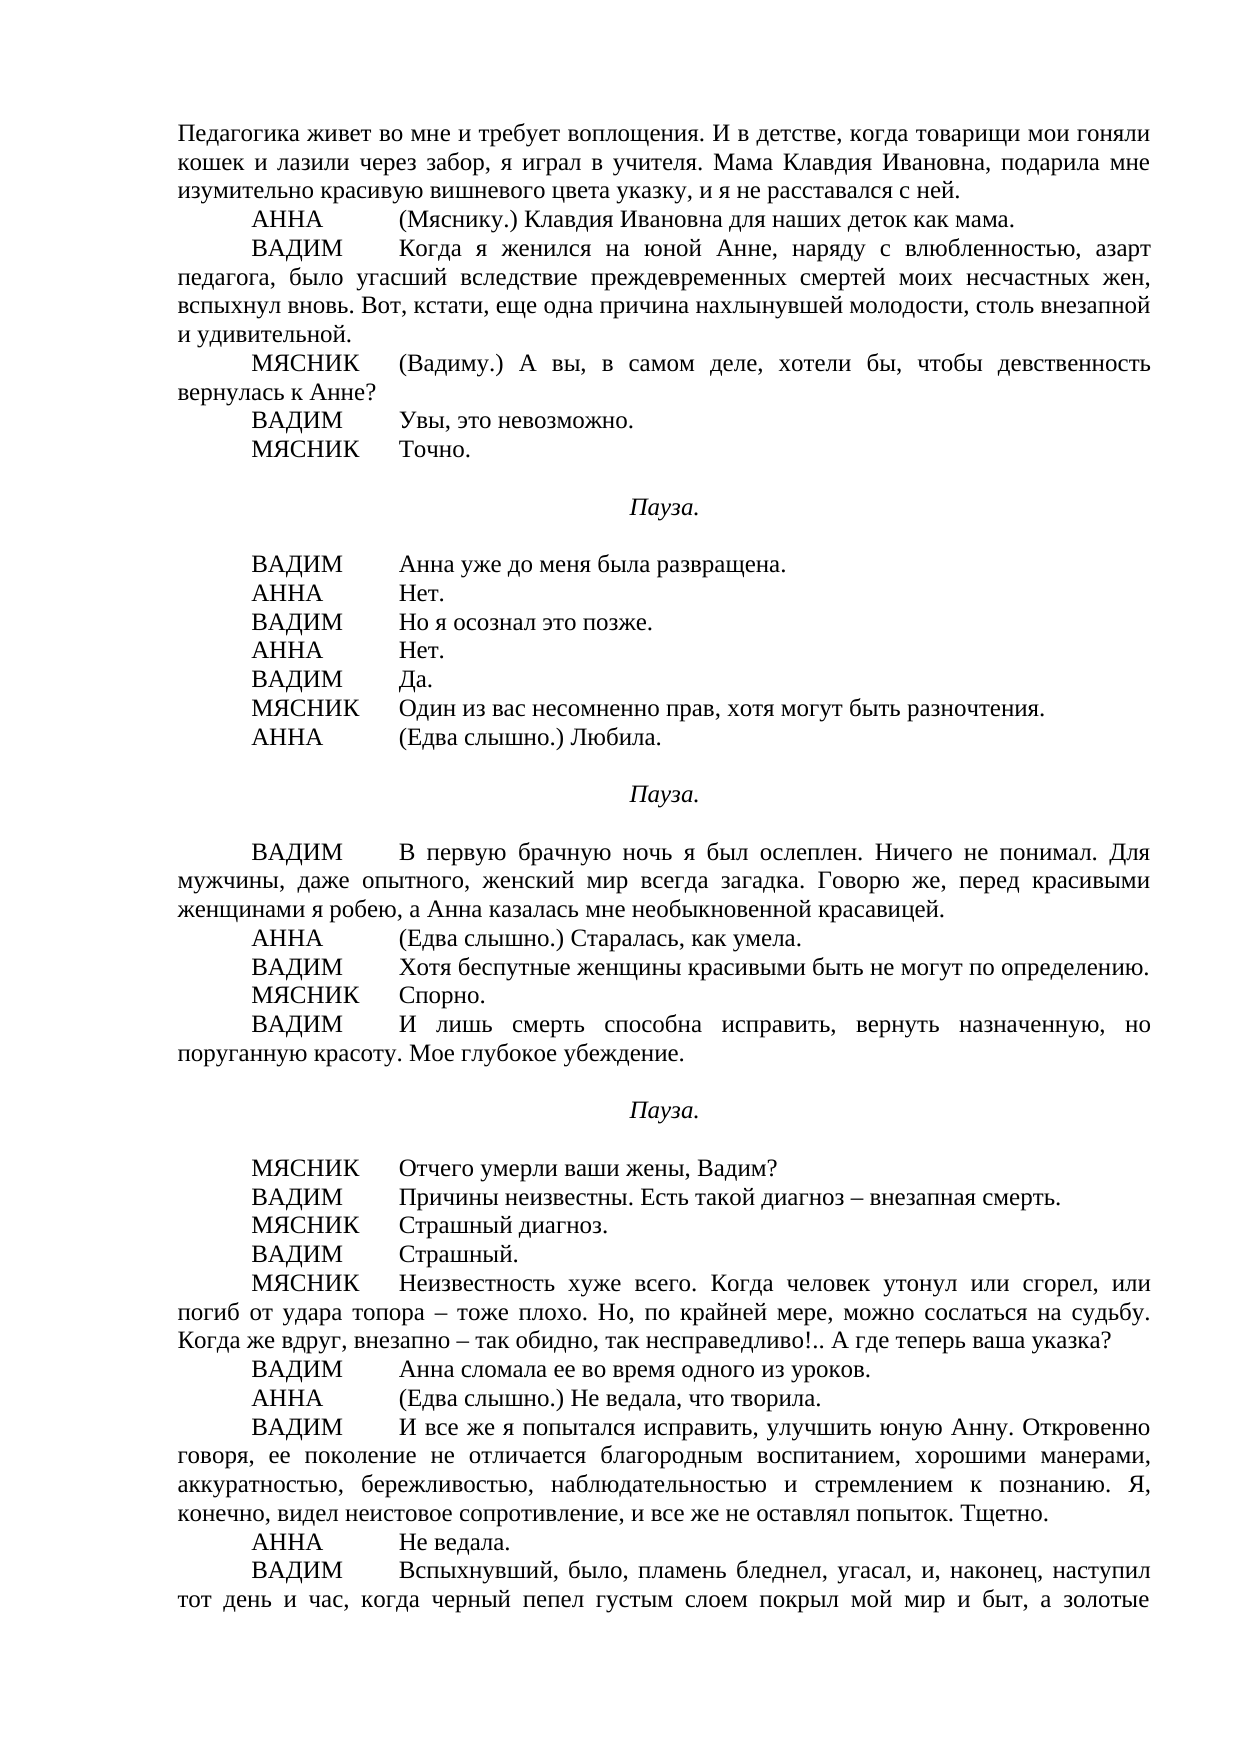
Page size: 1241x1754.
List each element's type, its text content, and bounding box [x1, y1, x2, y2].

text МЯСНИК Страшный диагноз. [177, 1211, 1152, 1239]
text Пауза. [177, 1096, 1152, 1124]
text АННА Нет. [177, 578, 1152, 607]
text АННА (Едва слышно.) Любила. [177, 722, 1152, 751]
text ВАДИМ Анна уже до меня была развращена. [177, 549, 1152, 578]
text МЯСНИК Один из вас несомненно прав, хотя могут быть разночтения. [177, 693, 1152, 722]
text ВАДИМ Анна сломала ее во время одного из уроков. [177, 1354, 1152, 1383]
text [177, 118, 1152, 204]
text МЯСНИК Неизвестность хуже всего. Когда человек утонул или сгорел, или погиб от удара топора – тоже плохо. Но, по крайней мере, можно сослаться на судьбу. Когда же вдруг, внезапно – так обидно, так несправедливо!.. А где теперь ваша указка? [177, 1268, 1152, 1354]
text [177, 1556, 1152, 1613]
text МЯСНИК (Вадиму.) А вы, в самом деле, хотели бы, чтобы девственность вернулась к Анне? [177, 348, 1152, 406]
text ВАДИМ В первую брачную ночь я был ослеплен. Ничего не понимал. Для мужчины, даже опытного, женский мир всегда загадка. Говорю же, перед красивыми женщинами я робею, а Анна казалась мне необыкновенной красавицей. [177, 837, 1152, 923]
text Пауза. [177, 492, 1152, 521]
text МЯСНИК Точно. [177, 434, 1152, 463]
text Пауза. [177, 779, 1152, 808]
text ВАДИМ Но я осознал это позже. [177, 607, 1152, 636]
text МЯСНИК Спорно. [177, 981, 1152, 1009]
text ВАДИМ Когда я женился на юной Анне, наряду с влюбленностью, азарт педагога, было угасший вследствие преждевременных смертей моих несчастных жен, вспыхнул вновь. Вот, кстати, еще одна причина нахлынувшей молодости, столь внезапной и удивительной. [177, 233, 1152, 348]
text ВАДИМ Хотя беспутные женщины красивыми быть не могут по определению. [177, 952, 1152, 981]
text АННА (Едва слышно.) Старалась, как умела. [177, 923, 1152, 952]
text АННА (Мяснику.) Клавдия Ивановна для наших деток как мама. [177, 204, 1152, 233]
text ВАДИМ И все же я попытался исправить, улучшить юную Анну. Откровенно говоря, ее поколение не отличается благородным воспитанием, хорошими манерами, аккуратностью, бережливостью, наблюдательностью и стремлением к познанию. Я, конечно, видел неистовое сопротивление, и все же не оставлял попыток. Тщетно. [177, 1412, 1152, 1527]
text ВАДИМ Увы, это невозможно. [177, 406, 1152, 434]
text АННА (Едва слышно.) Не ведала, что творила. [177, 1383, 1152, 1412]
text АННА Нет. [177, 636, 1152, 664]
text ВАДИМ Да. [177, 664, 1152, 693]
text ВАДИМ Страшный. [177, 1239, 1152, 1268]
text АННА Не ведала. [177, 1527, 1152, 1556]
text МЯСНИК Отчего умерли ваши жены, Вадим? [177, 1153, 1152, 1182]
text ВАДИМ И лишь смерть способна исправить, вернуть назначенную, но поруганную красоту. Мое глубокое убеждение. [177, 1009, 1152, 1067]
text ВАДИМ Причины неизвестны. Есть такой диагноз – внезапная смерть. [177, 1182, 1152, 1211]
